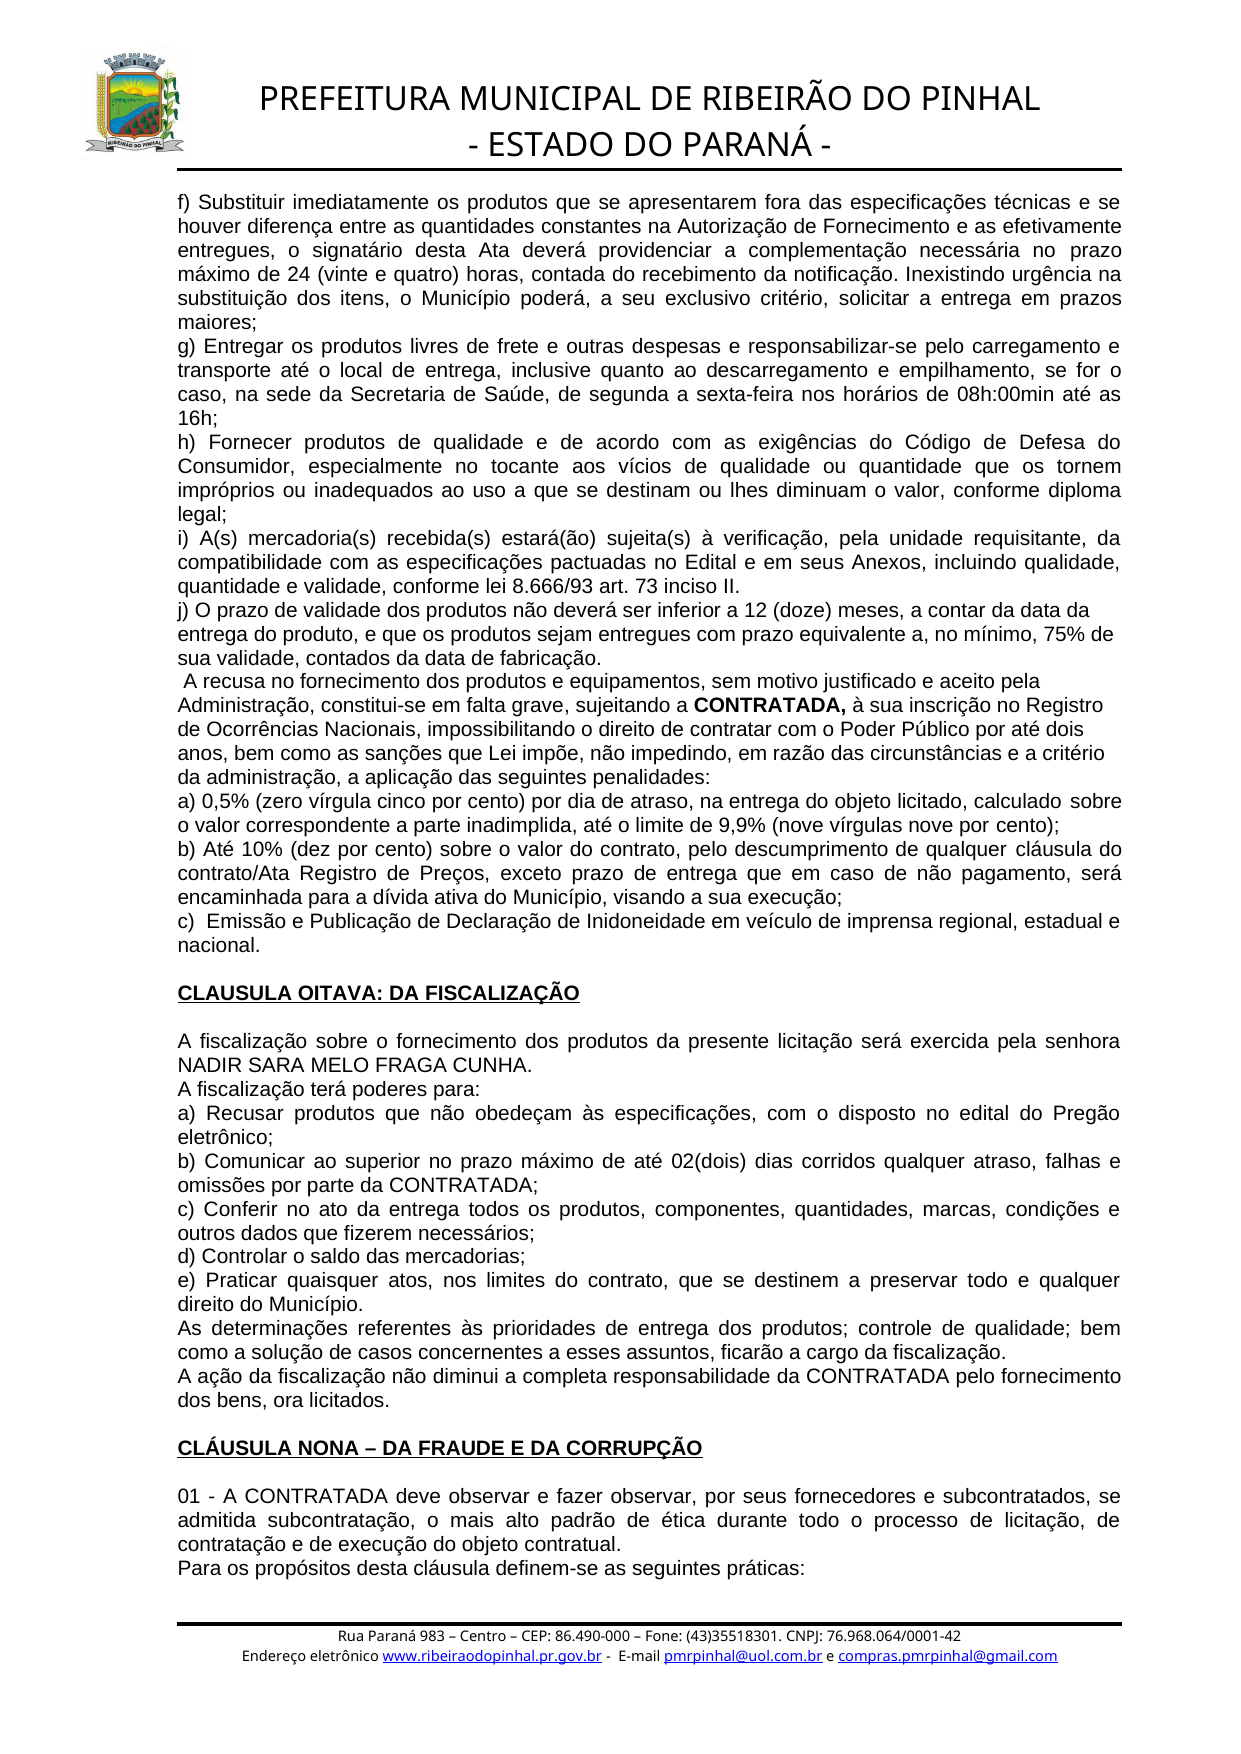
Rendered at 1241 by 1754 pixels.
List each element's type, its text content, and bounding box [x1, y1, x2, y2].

text CLÁUSULA NONA – DA FRAUDE E DA CORRUPÇÃO [177, 1436, 1122, 1460]
text f) Substituir imediatamente os produtos que se apresentarem fora das especificações técnicas e se houver diferença entre as quantidades constantes na Autorização de Fornecimento e as efetivamente entregues, o signatário desta Ata deverá providenciar a complementação necessária no prazo máximo de 24 (vinte e quatro) horas, contada do recebimento da notificação. Inexistindo urgência na substituição dos itens, o Município poderá, a seu exclusivo critério, solicitar a entrega em prazos maiores; [177, 190, 1122, 334]
text c) Emissão e Publicação de Declaração de Inidoneidade em veículo de imprensa regional, estadual e nacional. [177, 909, 1122, 957]
text A ação da fiscalização não diminui a completa responsabilidade da CONTRATADA pelo fornecimento dos bens, ora licitados. [177, 1364, 1122, 1412]
text b) Até 10% (dez por cento) sobre o valor do contrato, pelo descumprimento de qualquer cláusula do contrato/Ata Registro de Preços, exceto prazo de entrega que em caso de não pagamento, será encaminhada para a dívida ativa do Município, visando a sua execução; [177, 837, 1122, 909]
text c) Conferir no ato da entrega todos os produtos, componentes, quantidades, marcas, condições e outros dados que fizerem necessários; [177, 1196, 1122, 1244]
text i) A(s) mercadoria(s) recebida(s) estará(ão) sujeita(s) à verificação, pela unidade requisitante, da compatibilidade com as especificações pactuadas no Edital e em seus Anexos, incluindo qualidade, quantidade e validade, conforme lei 8.666/93 art. 73 inciso II. [177, 526, 1122, 597]
picture [79, 45, 192, 160]
text b) Comunicar ao superior no prazo máximo de até 02(dois) dias corridos qualquer atraso, falhas e omissões por parte da CONTRATADA; [177, 1148, 1122, 1196]
text e) Praticar quaisquer atos, nos limites do contrato, que se destinem a preservar todo e qualquer direito do Município. [177, 1268, 1122, 1316]
text A recusa no fornecimento dos produtos e equipamentos, sem motivo justificado e aceito pela Administração, constitui-se em falta grave, sujeitando a CONTRATADA, à sua inscrição no Registro de Ocorrências Nacionais, impossibilitando o direito de contratar com o Poder Público por até dois anos, bem como as sanções que Lei impõe, não impedindo, em razão das circunstâncias e a critério da administração, a aplicação das seguintes penalidades: [177, 669, 1122, 789]
text d) Controlar o saldo das mercadorias; [177, 1244, 1122, 1268]
text g) Entregar os produtos livres de frete e outras despesas e responsabilizar-se pelo carregamento e transporte até o local de entrega, inclusive quanto ao descarregamento e empilhamento, se for o caso, na sede da Secretaria de Saúde, de segunda a sexta-feira nos horários de 08h:00min até as 16h; [177, 334, 1122, 430]
text As determinações referentes às prioridades de entrega dos produtos; controle de qualidade; bem como a solução de casos concernentes a esses assuntos, ficarão a cargo da fiscalização. [177, 1316, 1122, 1364]
text A fiscalização sobre o fornecimento dos produtos da presente licitação será exercida pela senhora NADIR SARA MELO FRAGA CUNHA. [177, 1029, 1122, 1077]
text 01 - A CONTRATADA deve observar e fazer observar, por seus fornecedores e subcontratados, se admitida subcontratação, o mais alto padrão de ética durante todo o processo de licitação, de contratação e de execução do objeto contratual. [177, 1484, 1122, 1556]
text a) Recusar produtos que não obedeçam às especificações, com o disposto no edital do Pregão eletrônico; [177, 1101, 1122, 1148]
text a) 0,5% (zero vírgula cinco por cento) por dia de atraso, na entrega do objeto licitado, calculado sobre o valor correspondente a parte inadimplida, até o limite de 9,9% (nove vírgulas nove por cento); [177, 789, 1122, 837]
text A fiscalização terá poderes para: [177, 1077, 1122, 1101]
text h) Fornecer produtos de qualidade e de acordo com as exigências do Código de Defesa do Consumidor, especialmente no tocante aos vícios de qualidade ou quantidade que os tornem impróprios ou inadequados ao uso a que se destinam ou lhes diminuam o valor, conforme diploma legal; [177, 430, 1122, 526]
text Para os propósitos desta cláusula definem-se as seguintes práticas: [177, 1556, 1122, 1580]
text j) O prazo de validade dos produtos não deverá ser inferior a 12 (doze) meses, a contar da data da entrega do produto, e que os produtos sejam entregues com prazo equivalente a, no mínimo, 75% de sua validade, contados da data de fabricação. [177, 597, 1122, 669]
text CLAUSULA OITAVA: DA FISCALIZAÇÃO [177, 981, 1122, 1005]
